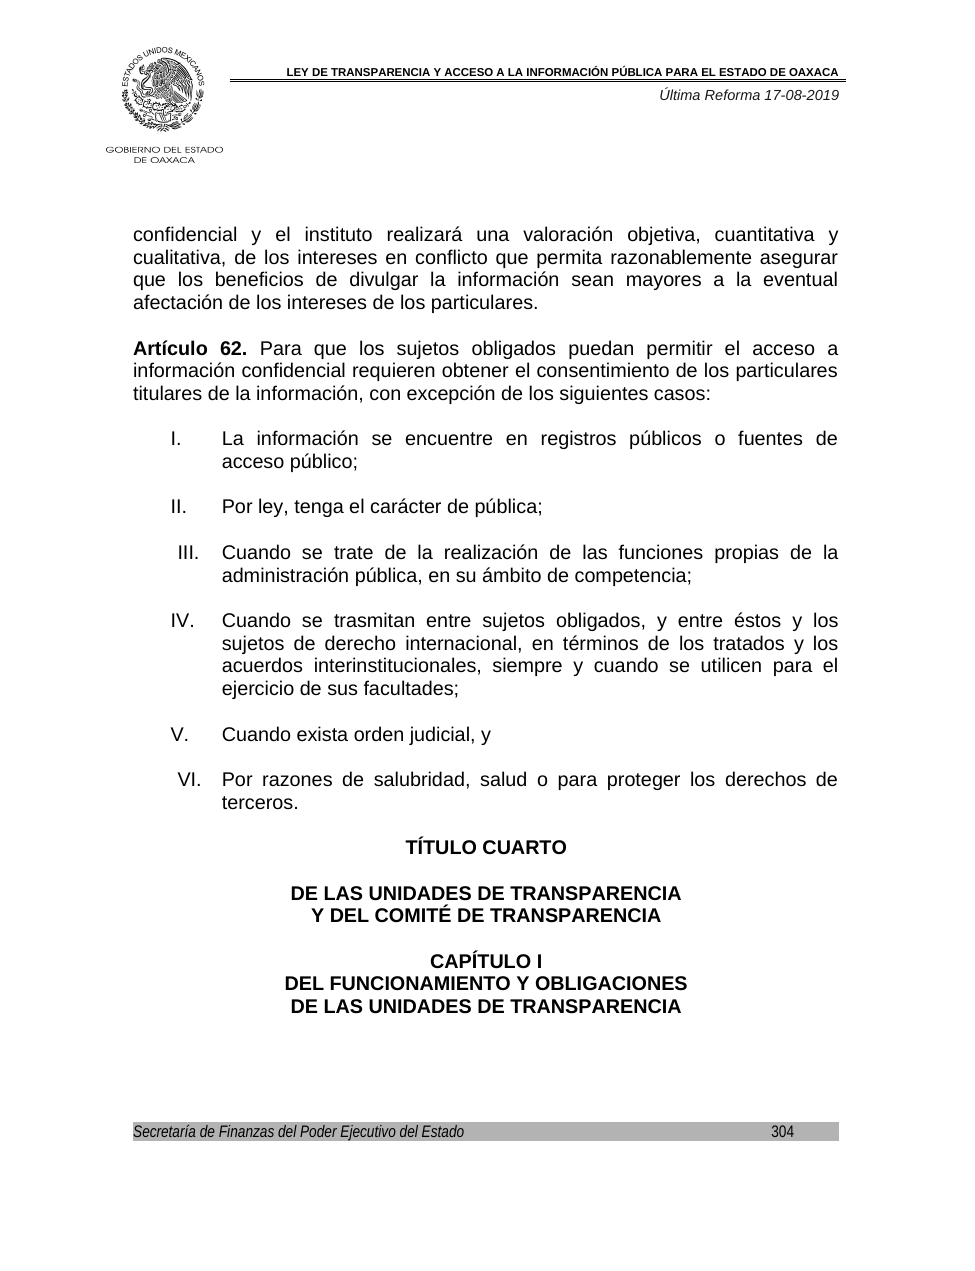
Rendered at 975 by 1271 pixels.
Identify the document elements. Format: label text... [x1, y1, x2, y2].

picture [103, 44, 226, 166]
list La información se encuentre en registros públicos o fuentes de acceso público; [170, 427, 839, 473]
text TÍTULO CUARTO [133, 836, 839, 859]
text DE LAS UNIDADES DE TRANSPARENCIA [133, 881, 839, 904]
list Cuando se trasmitan entre sujetos obligados, y entre éstos y los sujetos de derecho internacional, en términos de los tratados y los acuerdos interinstitucionales, siempre y cuando se utilicen para el ejercicio de sus facultades; [170, 609, 839, 700]
text CAPÍTULO I [133, 949, 839, 972]
list Por razones de salubridad, salud o para proteger los derechos de terceros. [177, 768, 839, 813]
list Por ley, tenga el carácter de pública; [170, 495, 839, 518]
text DE LAS UNIDADES DE TRANSPARENCIA [133, 995, 839, 1018]
list Cuando se trate de la realización de las funciones propias de la administración pública, en su ámbito de competencia; [177, 541, 839, 586]
text Artículo 62. Para que los sujetos obligados puedan permitir el acceso a información confidencial requieren obtener el consentimiento de los particulares titulares de la información, con excepción de los siguientes casos: [133, 336, 839, 404]
text DEL FUNCIONAMIENTO Y OBLIGACIONES [133, 972, 839, 995]
list Cuando exista orden judicial, y [170, 722, 839, 745]
text Y DEL COMITÉ DE TRANSPARENCIA [133, 904, 839, 927]
